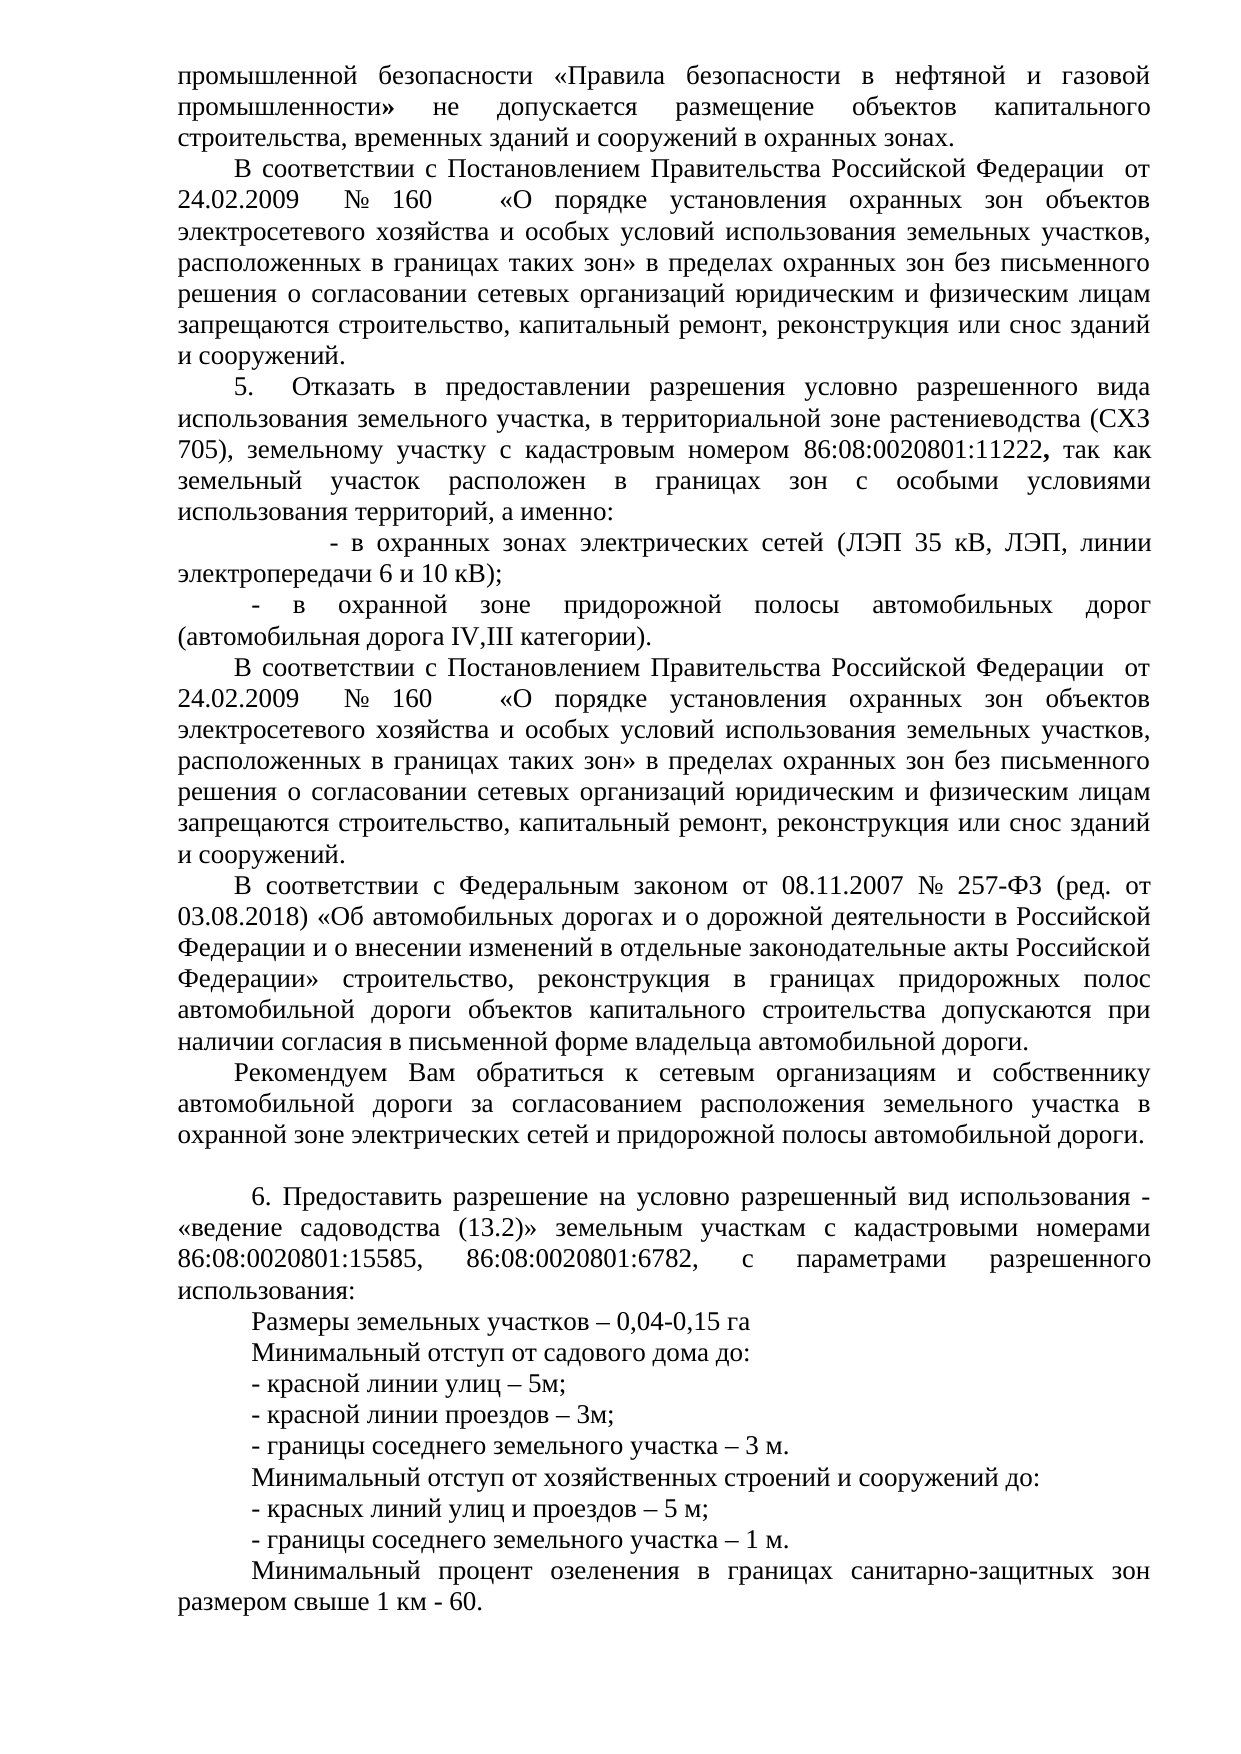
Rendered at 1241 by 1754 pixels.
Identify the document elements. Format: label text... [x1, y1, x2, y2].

text В соответствии с Федеральным законом от 08.11.2007 № 257-ФЗ (ред. от 03.08.2018) «Об автомобильных дорогах и о дорожной деятельности в Российской Федерации и о внесении изменений в отдельные законодательные акты Российской Федерации» строительство, реконструкция в границах придорожных полос автомобильной дороги объектов капитального строительства допускаются при наличии согласия в письменной форме владельца автомобильной дороги. [177, 869, 1152, 1056]
text - красной линии улиц – 5м; [177, 1367, 1152, 1398]
text В соответствии с Постановлением Правительства Российской Федерации от 24.02.2009 № 160 «О порядке установления охранных зон объектов электросетевого хозяйства и особых условий использования земельных участков, расположенных в границах таких зон» в пределах охранных зон без письменного решения о согласовании сетевых организаций юридическим и физическим лицам запрещаются строительство, капитальный ремонт, реконструкция или снос зданий и сооружений. [177, 152, 1152, 371]
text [177, 59, 1152, 152]
text Минимальный процент озеленения в границах санитарно-защитных зон размером свыше 1 км - 60. [177, 1554, 1152, 1616]
text - границы соседнего земельного участка – 3 м. [177, 1429, 1152, 1461]
text Минимальный отступ от садового дома до: [251, 1336, 1152, 1367]
text Рекомендуем Вам обратиться к сетевым организациям и собственнику автомобильной дороги за согласованием расположения земельного участка в охранной зоне электрических сетей и придорожной полосы автомобильной дороги. [177, 1056, 1152, 1149]
text 6. Предоставить разрешение на условно разрешенный вид использования - «ведение садоводства (13.2)» земельным участкам с кадастровыми номерами 86:08:0020801:15585, 86:08:0020801:6782, с параметрами разрешенного использования: [177, 1180, 1152, 1305]
text - в охранной зоне придорожной полосы автомобильных дорог (автомобильная дорога IV,III категории). [177, 588, 1152, 651]
text В соответствии с Постановлением Правительства Российской Федерации от 24.02.2009 № 160 «О порядке установления охранных зон объектов электросетевого хозяйства и особых условий использования земельных участков, расположенных в границах таких зон» в пределах охранных зон без письменного решения о согласовании сетевых организаций юридическим и физическим лицам запрещаются строительство, капитальный ремонт, реконструкция или снос зданий и сооружений. [177, 651, 1152, 869]
text - в охранных зонах электрических сетей (ЛЭП 35 кВ, ЛЭП, линии электропередачи 6 и 10 кВ); [177, 526, 1152, 588]
text Размеры земельных участков – 0,04-0,15 га [177, 1305, 1152, 1336]
text - границы соседнего земельного участка – 1 м. [177, 1523, 1152, 1554]
text Минимальный отступ от хозяйственных строений и сооружений до: [177, 1461, 1152, 1492]
text 5. Отказать в предоставлении разрешения условно разрешенного вида использования земельного участка, в территориальной зоне растениеводства (СХЗ 705), земельному участку с кадастровым номером 86:08:0020801:11222, так как земельный участок расположен в границах зон с особыми условиями использования территорий, а именно: [177, 371, 1152, 526]
text - красной линии проездов – 3м; [177, 1398, 1152, 1429]
text - красных линий улиц и проездов – 5 м; [177, 1492, 1152, 1523]
